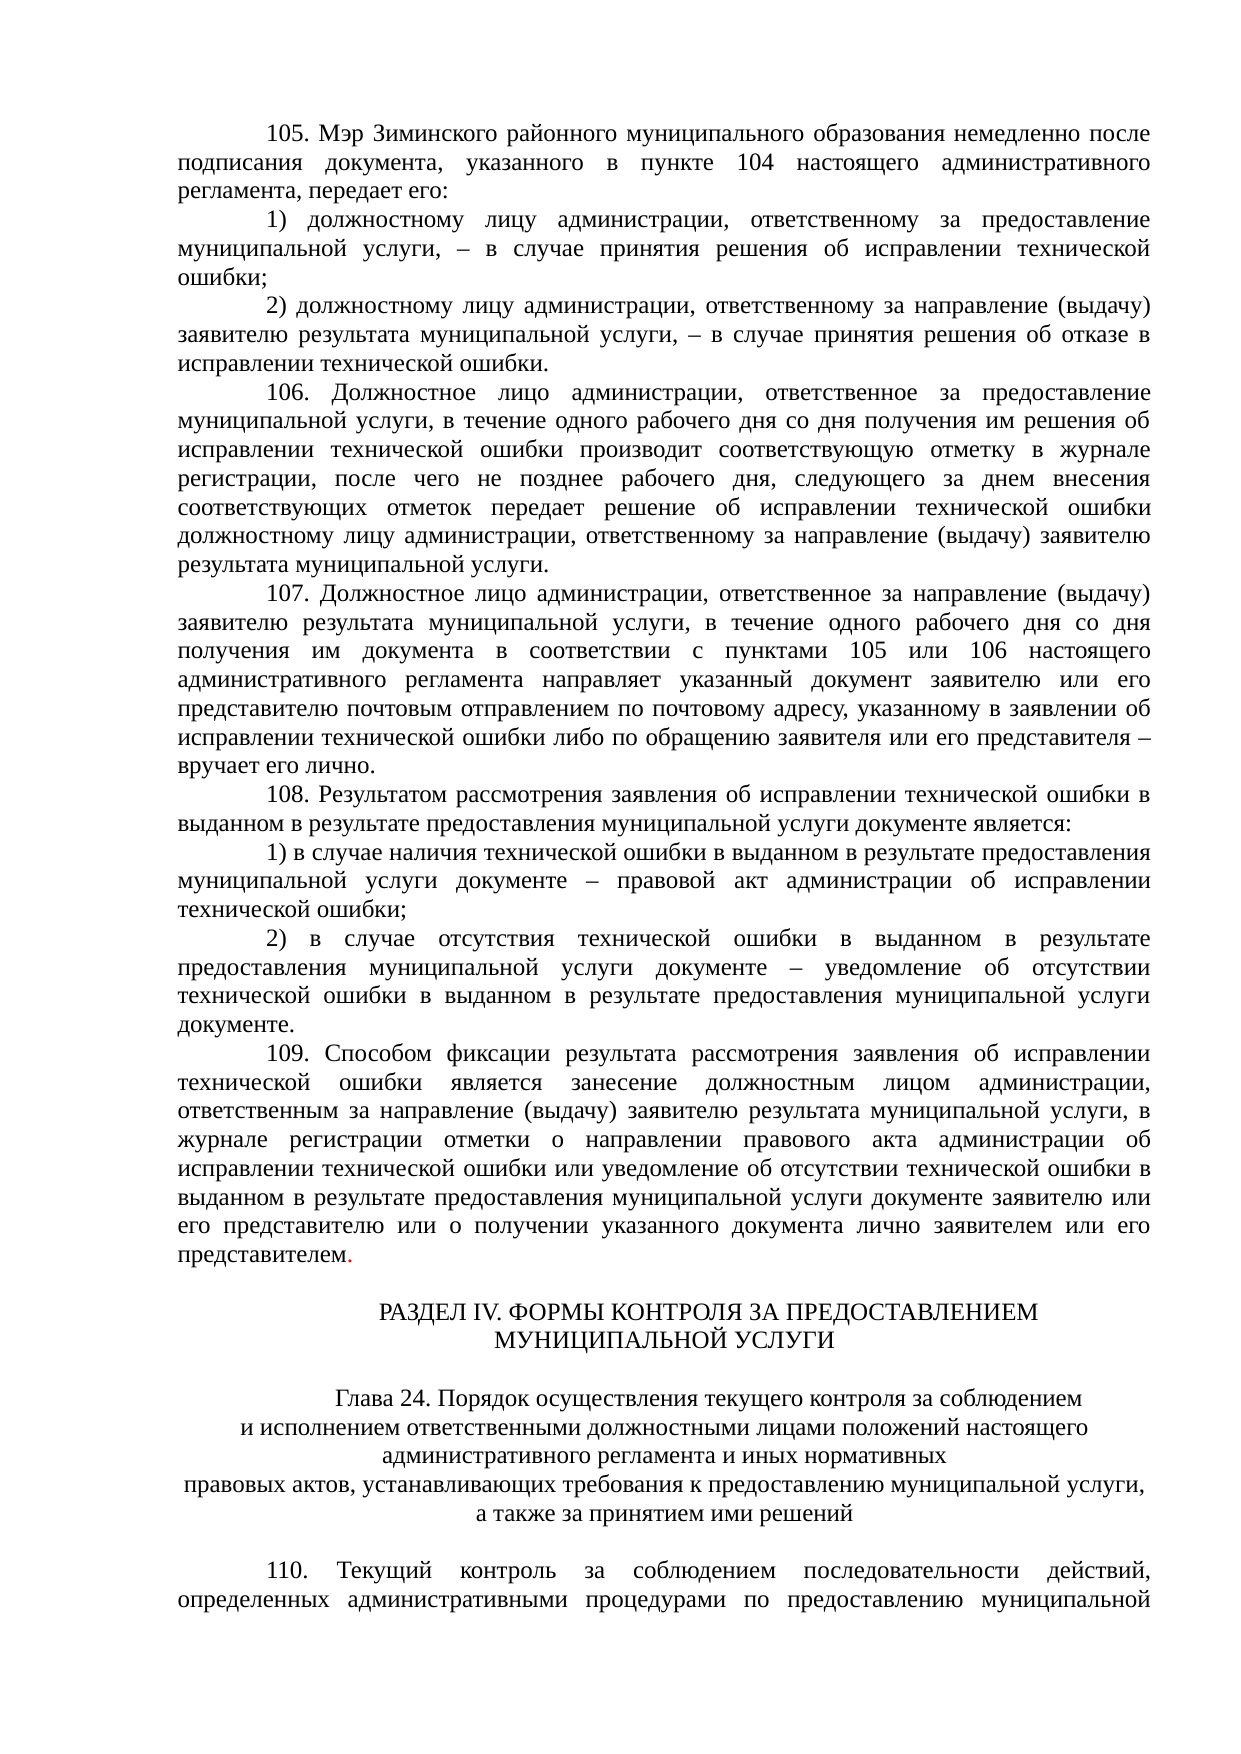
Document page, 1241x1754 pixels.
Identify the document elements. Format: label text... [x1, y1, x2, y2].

text 105. Мэр Зиминского районного муниципального образования немедленно после подписания документа, указанного в пункте 104 настоящего административного регламента, передает его: [177, 118, 1152, 204]
text 106. Должностное лицо администрации, ответственное за предоставление муниципальной услуги, в течение одного рабочего дня со дня получения им решения об исправлении технической ошибки производит соответствующую отметку в журнале регистрации, после чего не позднее рабочего дня, следующего за днем внесения соответствующих отметок передает решение об исправлении технической ошибки должностному лицу администрации, ответственному за направление (выдачу) заявителю результата муниципальной услуги. [177, 377, 1152, 578]
text Глава 24. Порядок осуществления текущего контроля за соблюдением и исполнением ответственными должностными лицами положений настоящего административного регламента и иных нормативных правовых актов, устанавливающих требования к предоставлению муниципальной услуги, а также за принятием ими решений [177, 1383, 1152, 1527]
text 2) должностному лицу администрации, ответственному за направление (выдачу) заявителю результата муниципальной услуги, – в случае принятия решения об отказе в исправлении технической ошибки. [177, 291, 1152, 377]
text 108. Результатом рассмотрения заявления об исправлении технической ошибки в выданном в результате предоставления муниципальной услуги документе является: [177, 779, 1152, 837]
text 107. Должностное лицо администрации, ответственное за направление (выдачу) заявителю результата муниципальной услуги, в течение одного рабочего дня со дня получения им документа в соответствии с пунктами 105 или 106 настоящего административного регламента направляет указанный документ заявителю или его представителю почтовым отправлением по почтовому адресу, указанному в заявлении об исправлении технической ошибки либо по обращению заявителя или его представителя – вручает его лично. [177, 578, 1152, 779]
text 109. Способом фиксации результата рассмотрения заявления об исправлении технической ошибки является занесение должностным лицом администрации, ответственным за направление (выдачу) заявителю результата муниципальной услуги, в журнале регистрации отметки о направлении правового акта администрации об исправлении технической ошибки или уведомление об отсутствии технической ошибки в выданном в результате предоставления муниципальной услуги документе заявителю или его представителю или о получении указанного документа лично заявителем или его представителем. [177, 1038, 1152, 1268]
text 2) в случае отсутствия технической ошибки в выданном в результате предоставления муниципальной услуги документе – уведомление об отсутствии технической ошибки в выданном в результате предоставления муниципальной услуги документе. [177, 923, 1152, 1038]
text РАЗДЕЛ IV. ФОРМЫ КОНТРОЛЯ ЗА ПРЕДОСТАВЛЕНИЕМ МУНИЦИПАЛЬНОЙ УСЛУГИ [177, 1297, 1152, 1354]
text 1) в случае наличия технической ошибки в выданном в результате предоставления муниципальной услуги документе – правовой акт администрации об исправлении технической ошибки; [177, 837, 1152, 923]
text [177, 1556, 1152, 1613]
text 1) должностному лицу администрации, ответственному за предоставление муниципальной услуги, – в случае принятия решения об исправлении технической ошибки; [177, 204, 1152, 291]
